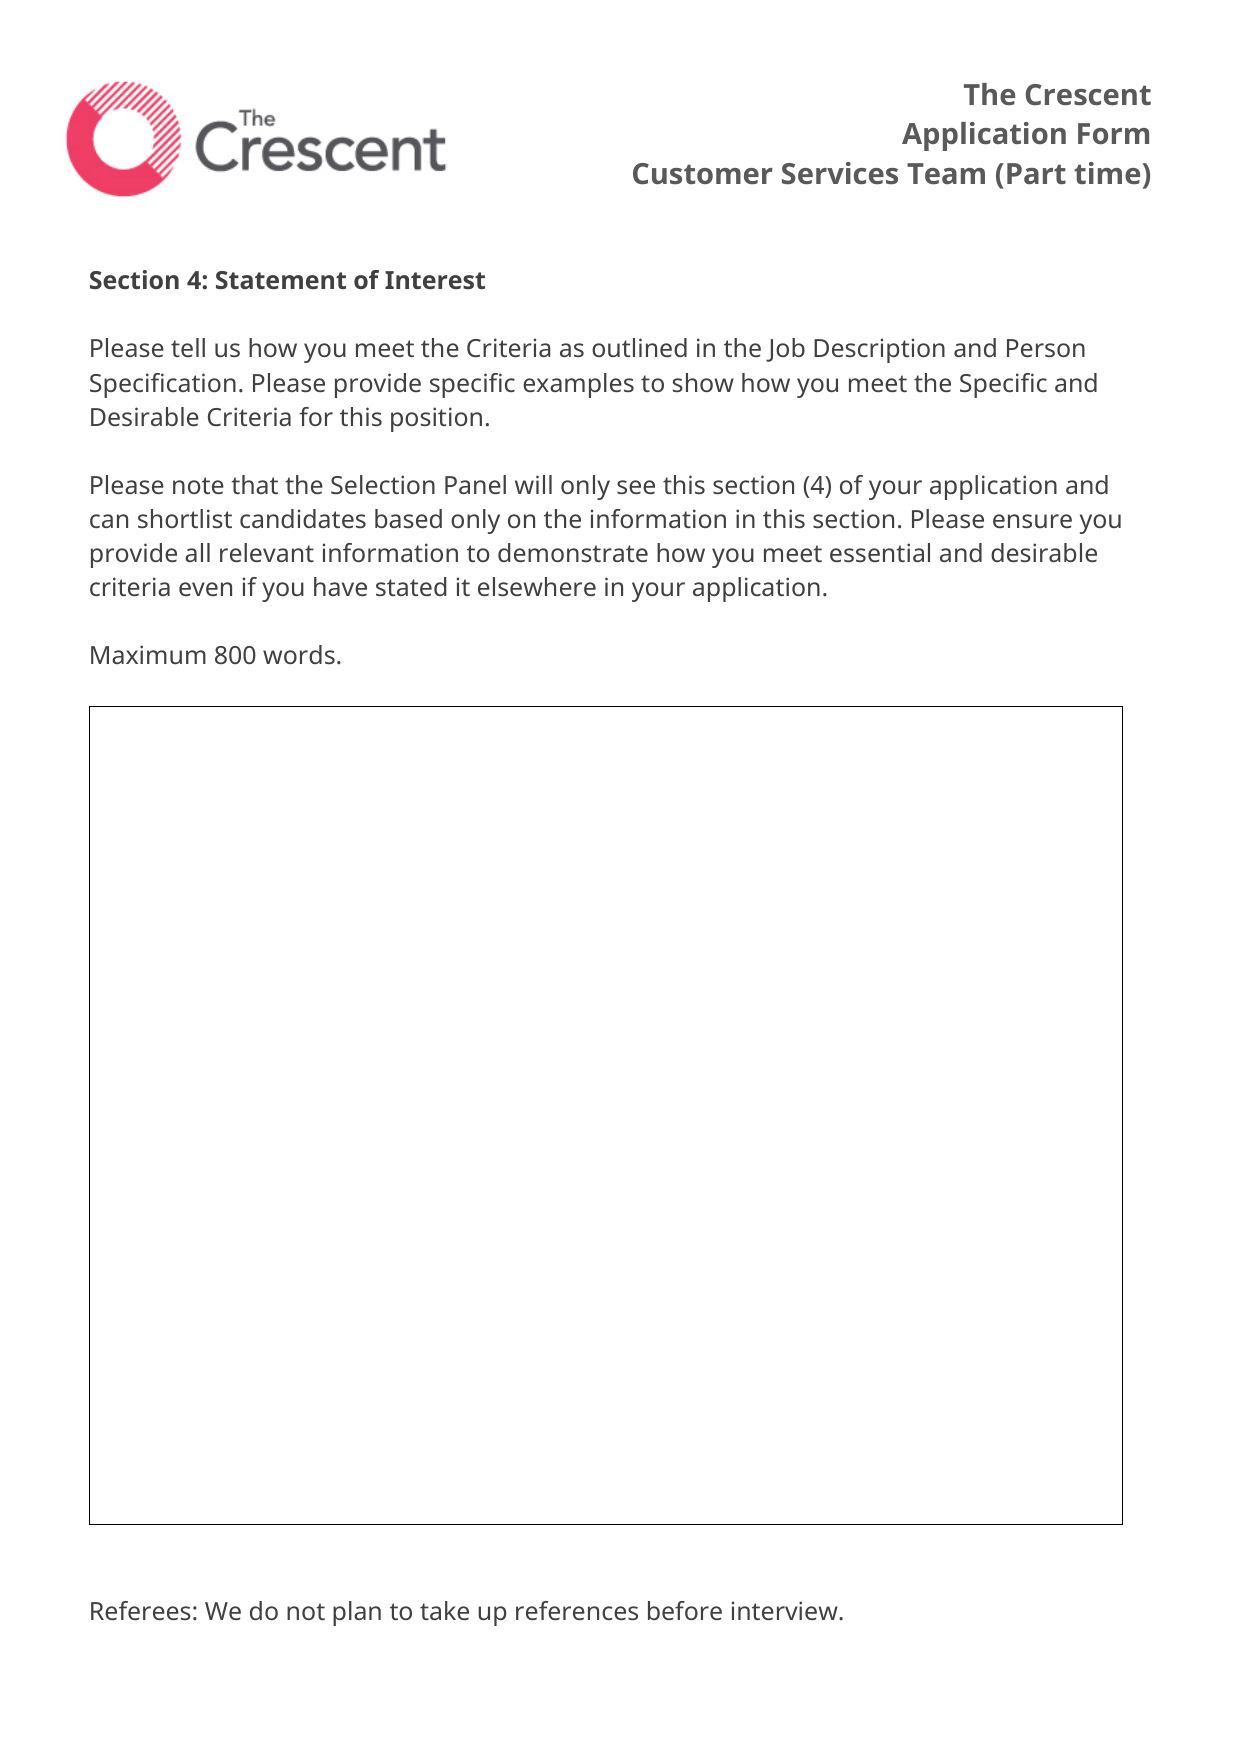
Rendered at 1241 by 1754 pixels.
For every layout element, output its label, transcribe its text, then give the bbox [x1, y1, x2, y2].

text Please note that the Selection Panel will only see this section (4) of your application and can shortlist candidates based only on the information in this section. Please ensure you provide all relevant information to demonstrate how you meet essential and desirable criteria even if you have stated it elsewhere in your application. [89, 467, 1152, 604]
text Referees: We do not plan to take up references before interview. [89, 1593, 1152, 1628]
text Maximum 800 words. [89, 638, 1152, 672]
table_header [90, 707, 1122, 1524]
text Section 4: Statement of Interest [89, 263, 1152, 297]
picture [58, 76, 451, 200]
text Please tell us how you meet the Criteria as outlined in the Job Description and Person Specification. Please provide specific examples to show how you meet the Specific and Desirable Criteria for this position. [89, 331, 1152, 433]
